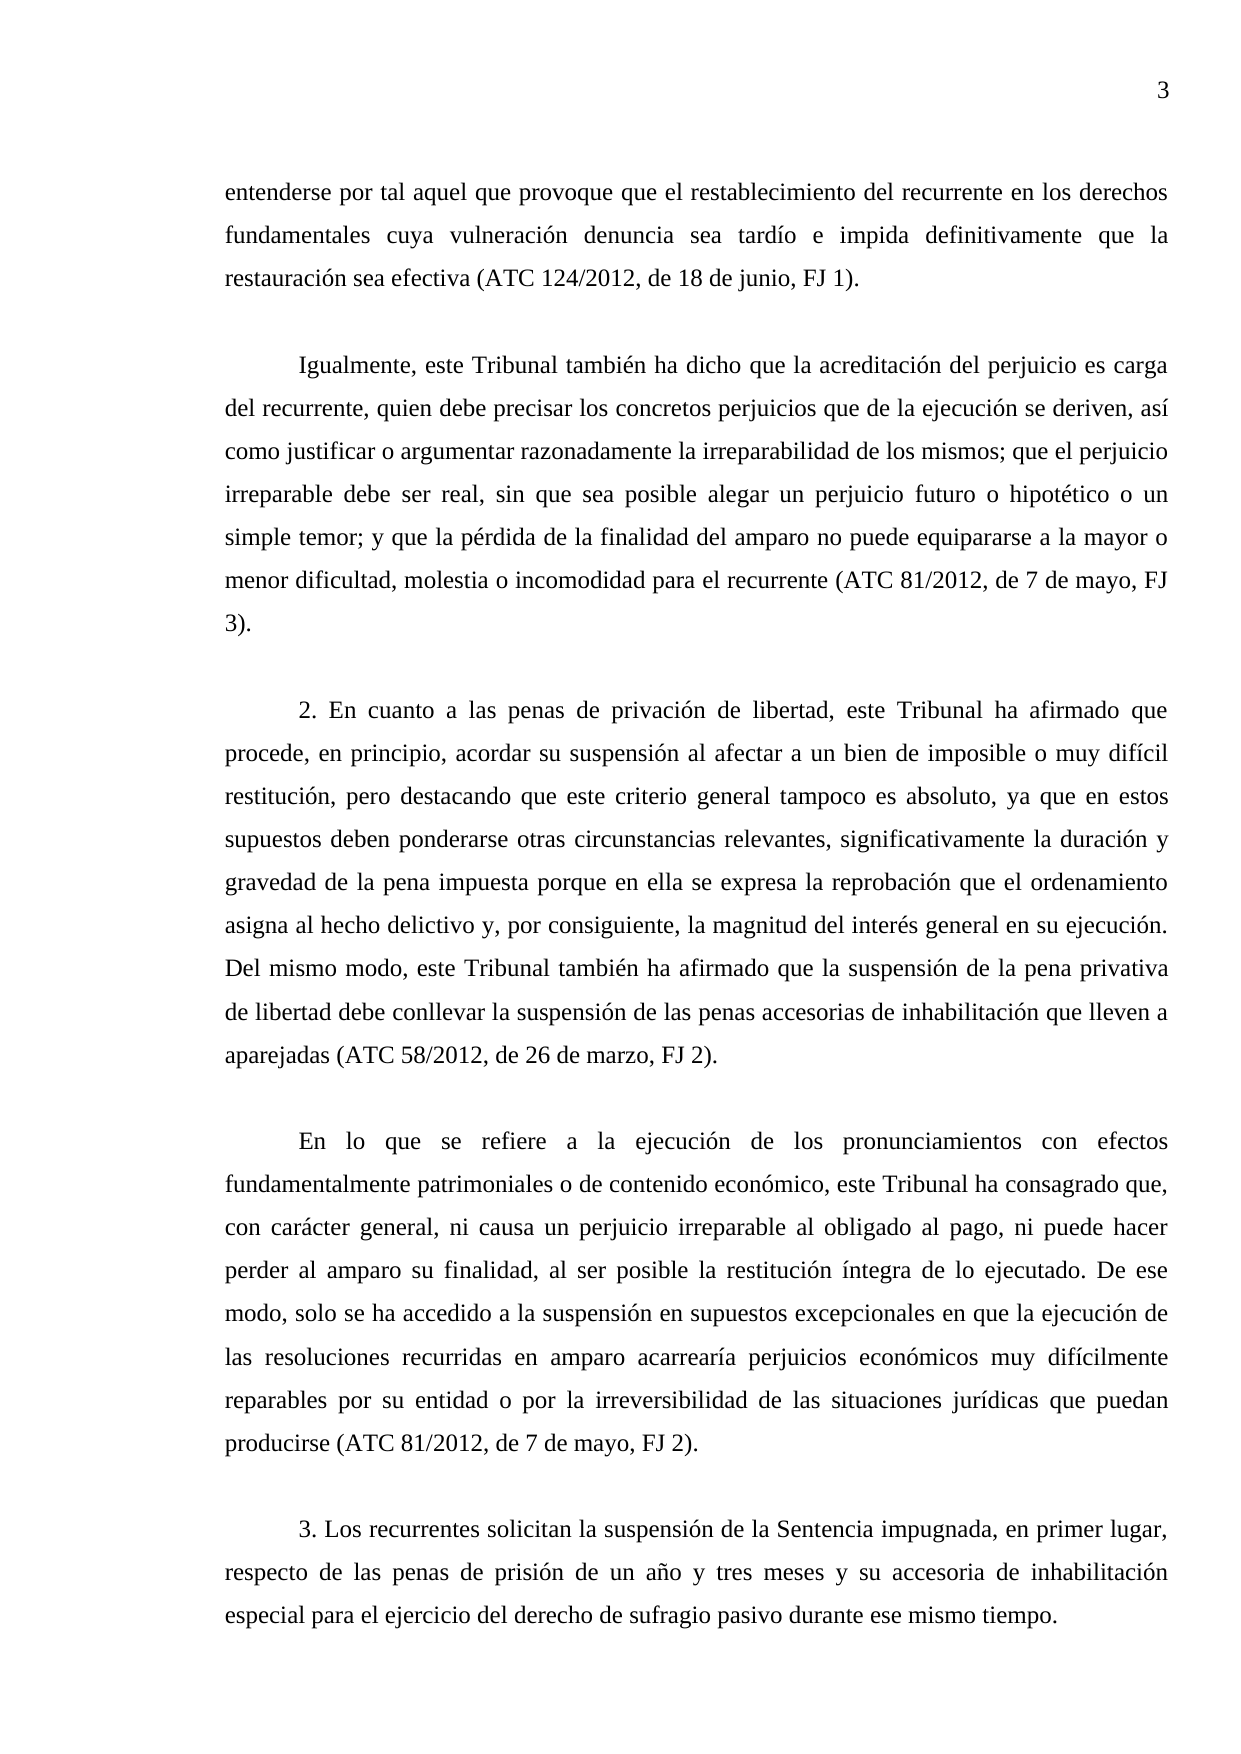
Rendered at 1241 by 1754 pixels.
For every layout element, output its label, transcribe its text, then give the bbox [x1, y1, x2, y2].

text 2. En cuanto a las penas de privación de libertad, este Tribunal ha afirmado que procede, en principio, acordar su suspensión al afectar a un bien de imposible o muy difícil restitución, pero destacando que este criterio general tampoco es absoluto, ya que en estos supuestos deben ponderarse otras circunstancias relevantes, significativamente la duración y gravedad de la pena impuesta porque en ella se expresa la reprobación que el ordenamiento asigna al hecho delictivo y, por consiguiente, la magnitud del interés general en su ejecución. Del mismo modo, este Tribunal también ha afirmado que la suspensión de la pena privativa de libertad debe conllevar la suspensión de las penas accesorias de inhabilitación que lleven a aparejadas (ATC 58/2012, de 26 de marzo, FJ 2). [224, 695, 1169, 1068]
text En lo que se refiere a la ejecución de los pronunciamientos con efectos fundamentalmente patrimoniales o de contenido económico, este Tribunal ha consagrado que, con carácter general, ni causa un perjuicio irreparable al obligado al pago, ni puede hacer perder al amparo su finalidad, al ser posible la restitución íntegra de lo ejecutado. De ese modo, solo se ha accedido a la suspensión en supuestos excepcionales en que la ejecución de las resoluciones recurridas en amparo acarrearía perjuicios económicos muy difícilmente reparables por su entidad o por la irreversibilidad de las situaciones jurídicas que puedan producirse (ATC 81/2012, de 7 de mayo, FJ 2). [224, 1126, 1169, 1457]
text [224, 177, 1169, 292]
text 3. Los recurrentes solicitan la suspensión de la Sentencia impugnada, en primer lugar, respecto de las penas de prisión de un año y tres meses y su accesoria de inhabilitación especial para el ejercicio del derecho de sufragio pasivo durante ese mismo tiempo. [224, 1514, 1169, 1629]
text Igualmente, este Tribunal también ha dicho que la acreditación del perjuicio es carga del recurrente, quien debe precisar los concretos perjuicios que de la ejecución se deriven, así como justificar o argumentar razonadamente la irreparabilidad de los mismos; que el perjuicio irreparable debe ser real, sin que sea posible alegar un perjuicio futuro o hipotético o un simple temor; y que la pérdida de la finalidad del amparo no puede equipararse a la mayor o menor dificultad, molestia o incomodidad para el recurrente (ATC 81/2012, de 7 de mayo, FJ 3). [224, 350, 1169, 637]
